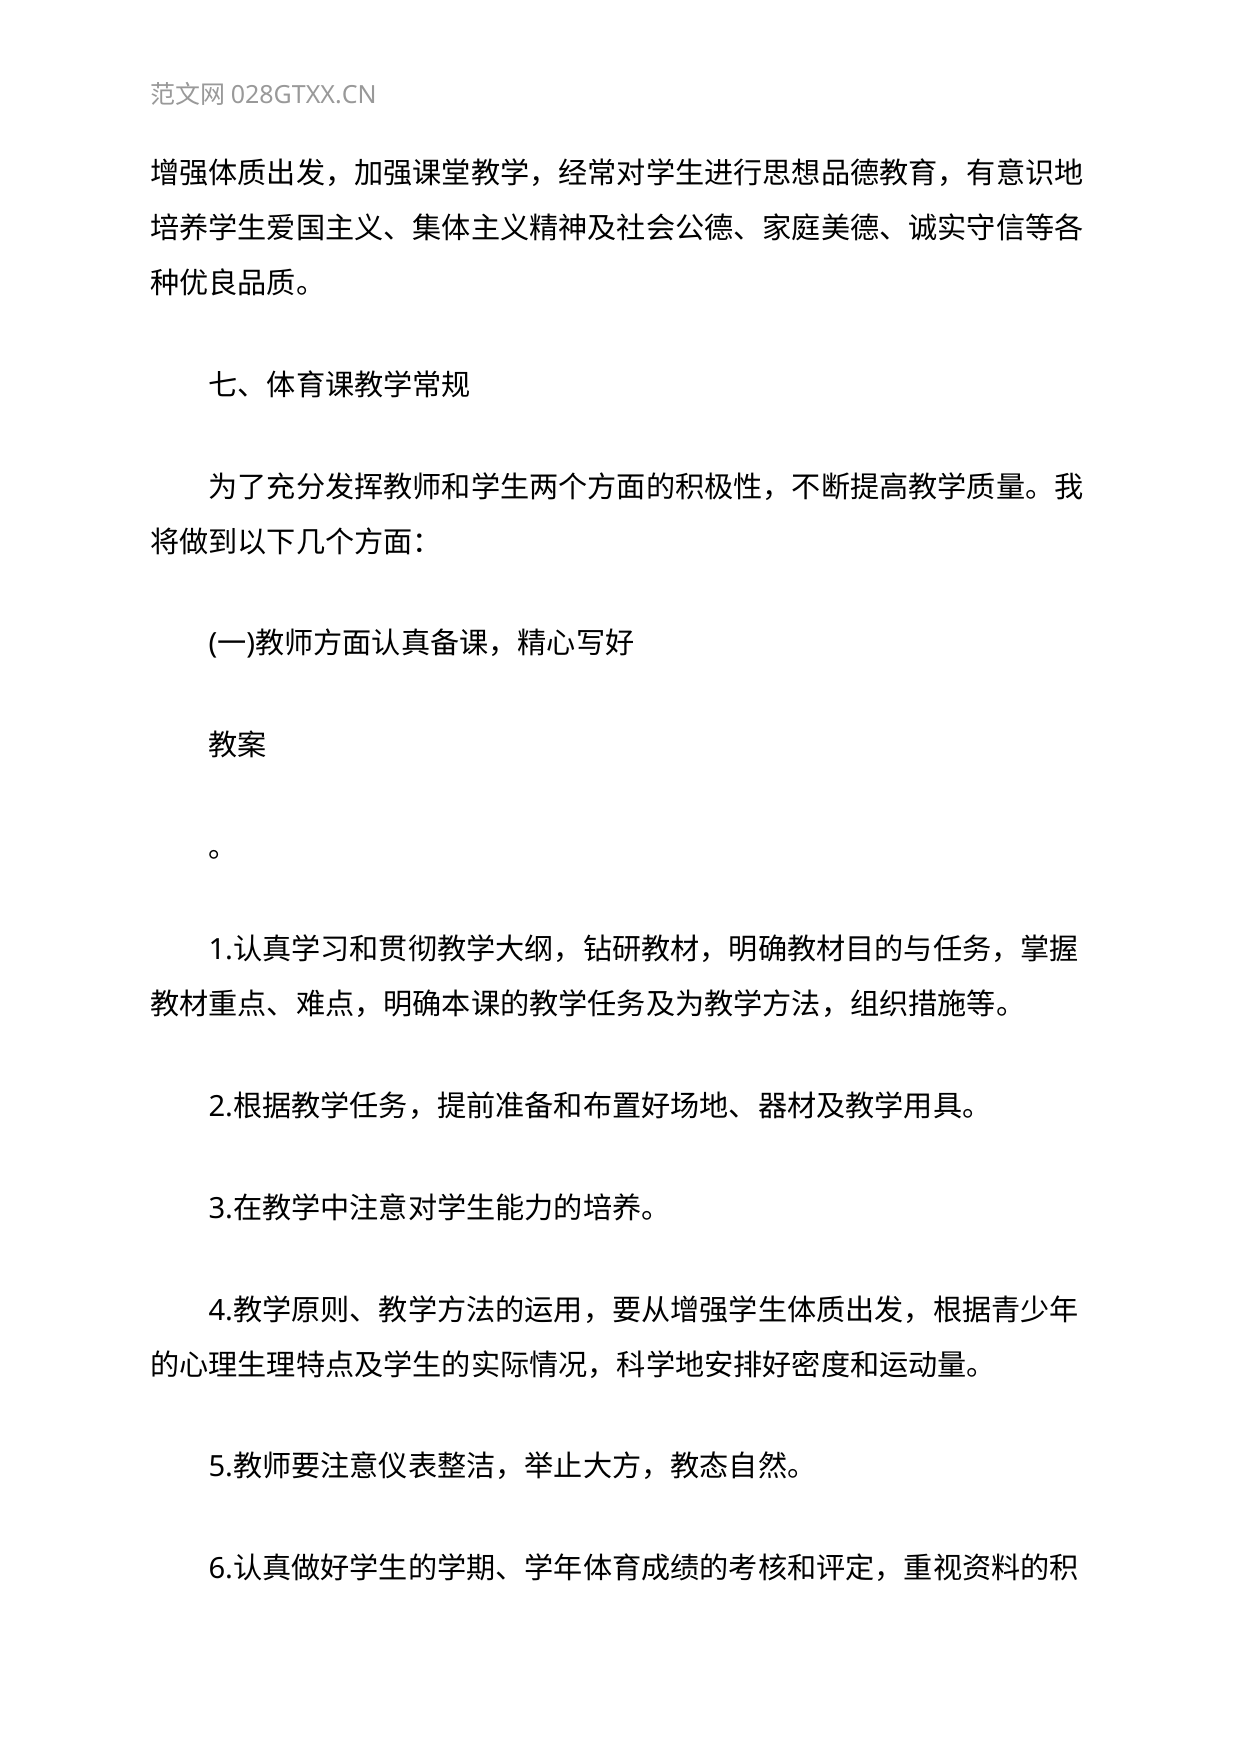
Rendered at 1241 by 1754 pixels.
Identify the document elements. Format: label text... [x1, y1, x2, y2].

text (一)教师方面认真备课，精心写好 [150, 620, 1090, 662]
text 教案 [150, 722, 1090, 764]
text 七、体育课教学常规 [150, 362, 1090, 404]
text 2.根据教学任务，提前准备和布置好场地、器材及教学用具。 [150, 1082, 1090, 1125]
text 。 [150, 824, 1090, 866]
text 为了充分发挥教师和学生两个方面的积极性，不断提高教学质量。我将做到以下几个方面： [150, 463, 1090, 561]
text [150, 1545, 1090, 1587]
text 5.教师要注意仪表整洁，举止大方，教态自然。 [150, 1443, 1090, 1485]
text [150, 150, 1090, 302]
text 3.在教学中注意对学生能力的培养。 [150, 1184, 1090, 1227]
text 4.教学原则、教学方法的运用，要从增强学生体质出发，根据青少年的心理生理特点及学生的实际情况，科学地安排好密度和运动量。 [150, 1286, 1090, 1383]
text 1.认真学习和贯彻教学大纲，钻研教材，明确教材目的与任务，掌握教材重点、难点，明确本课的教学任务及为教学方法，组织措施等。 [150, 926, 1090, 1023]
